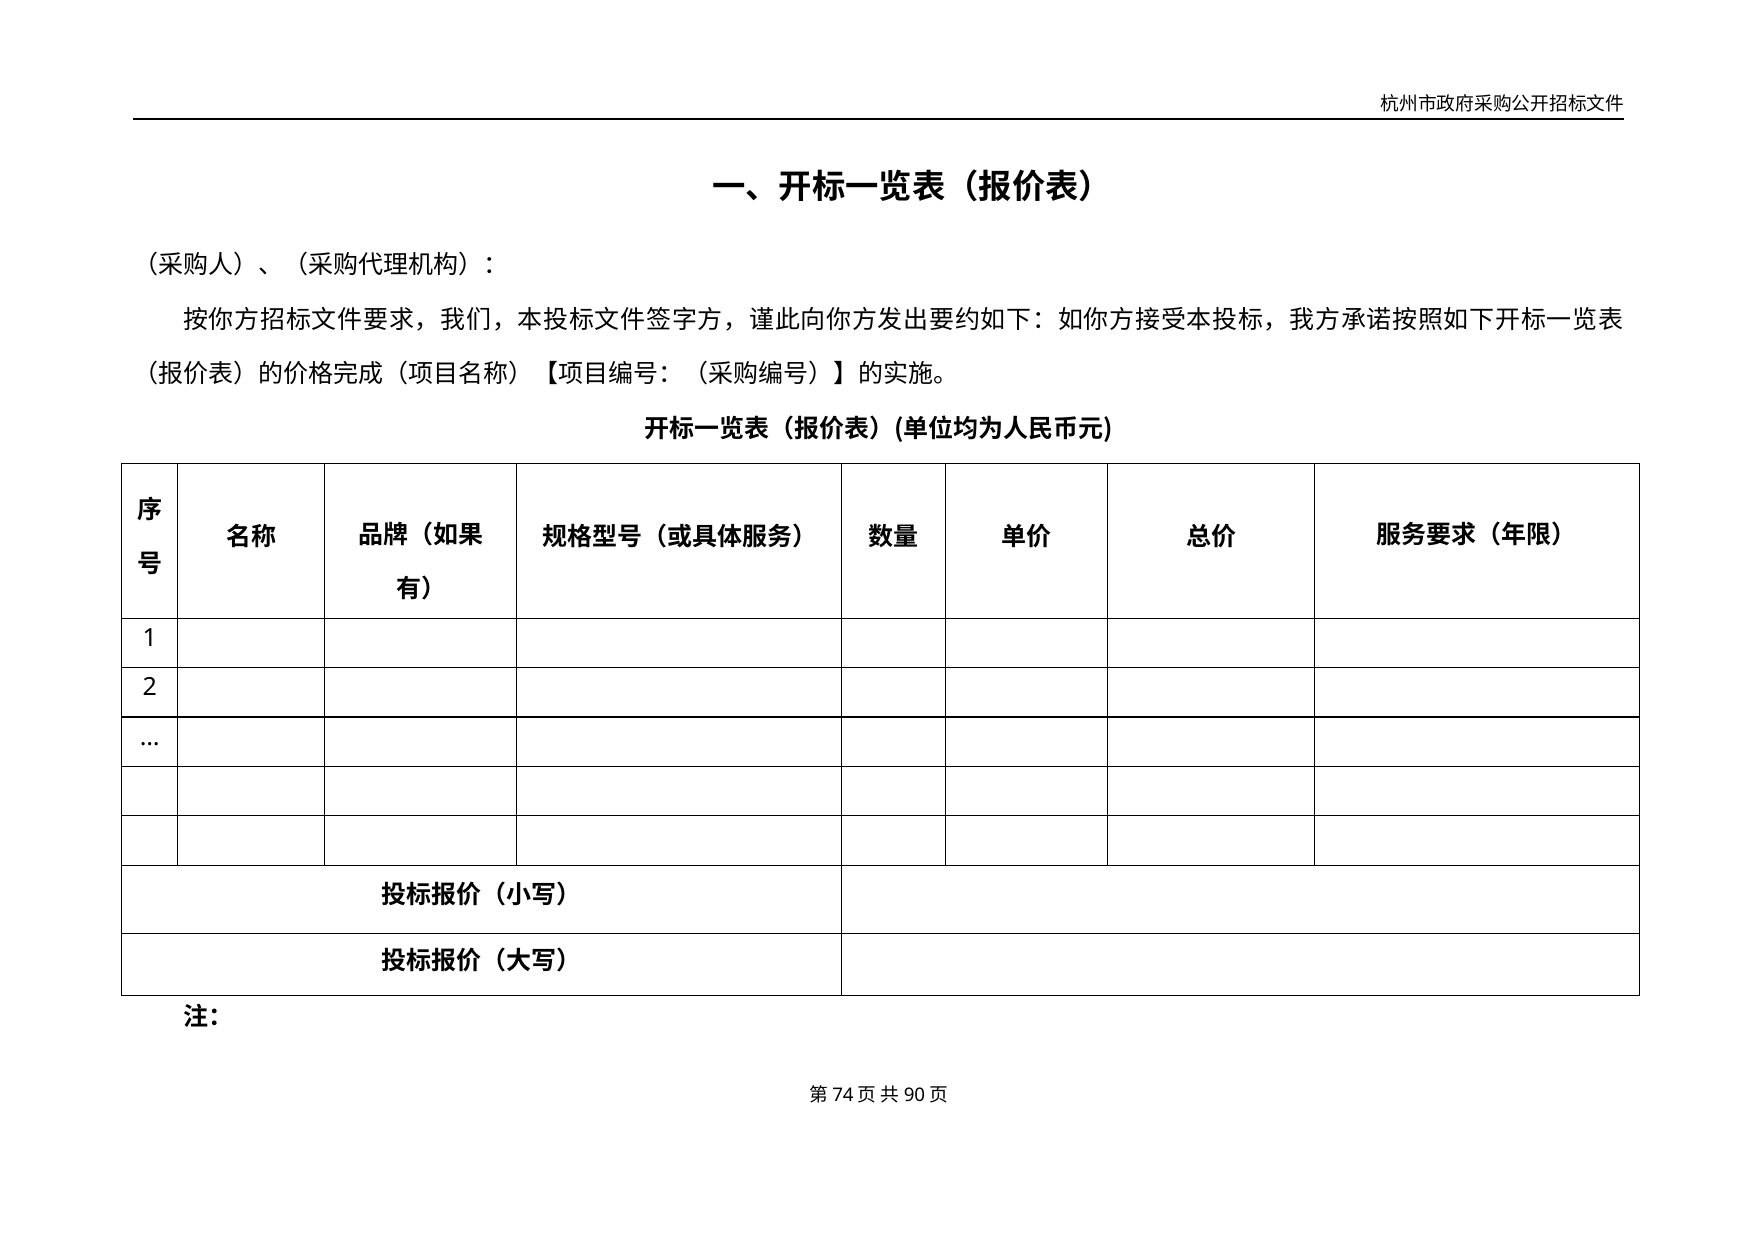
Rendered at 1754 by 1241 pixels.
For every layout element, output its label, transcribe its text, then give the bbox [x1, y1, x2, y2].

table_cell [1108, 619, 1314, 667]
table_cell [1108, 767, 1314, 815]
table_cell [517, 767, 841, 815]
table_cell [517, 619, 841, 667]
table_header 总价 [1108, 464, 1314, 618]
table_header 服务要求（年限） [1315, 464, 1639, 618]
table_cell [842, 767, 945, 815]
table_cell [122, 816, 177, 864]
table_cell [1315, 668, 1639, 716]
table_cell [325, 816, 516, 864]
table_cell [946, 619, 1107, 667]
table_cell [1108, 718, 1314, 766]
table_cell 2 [122, 668, 177, 716]
table_cell [178, 668, 324, 716]
text 注： [183, 996, 1624, 1033]
table_cell [325, 619, 516, 667]
table_cell [946, 668, 1107, 716]
table_cell [178, 816, 324, 864]
text （采购人）、（采购代理机构）： [133, 245, 1624, 281]
table_cell [1315, 816, 1639, 864]
table_cell [517, 718, 841, 766]
table_cell [178, 718, 324, 766]
table_cell [1315, 619, 1639, 667]
table_cell [1108, 816, 1314, 864]
table_cell [325, 718, 516, 766]
table_cell [946, 718, 1107, 766]
text 一、开标一览表（报价表） [133, 160, 1624, 208]
table_cell 投标报价（大写） [122, 934, 841, 995]
table_cell [1108, 668, 1314, 716]
table_header 序号 [122, 464, 177, 618]
table_cell … [122, 718, 177, 766]
table_cell [946, 767, 1107, 815]
text 开标一览表（报价表）(单位均为人民币元) [133, 408, 1624, 444]
table_cell [122, 767, 177, 815]
table_cell [178, 619, 324, 667]
table_cell [325, 668, 516, 716]
table_header 名称 [178, 464, 324, 618]
table_cell 1 [122, 619, 177, 667]
table_header 数量 [842, 464, 945, 618]
text 按你方招标文件要求，我们，本投标文件签字方，谨此向你方发出要约如下：如你方接受本投标，我方承诺按照如下开标一览表（报价表）的价格完成（项目名称）【项目编号：（采购编号）】的实施。 [133, 299, 1624, 390]
table_header 单价 [946, 464, 1107, 618]
table_header 品牌（如果有） [325, 464, 516, 618]
table_cell [842, 816, 945, 864]
table_cell [946, 816, 1107, 864]
table_cell [842, 718, 945, 766]
table_cell [325, 767, 516, 815]
table_cell [517, 668, 841, 716]
table_cell [842, 619, 945, 667]
table_cell [842, 668, 945, 716]
table_cell [1315, 767, 1639, 815]
table_cell 投标报价（小写） [122, 866, 841, 933]
table_cell [1315, 718, 1639, 766]
table_header 规格型号（或具体服务） [517, 464, 841, 618]
table_cell [842, 866, 1639, 933]
table_cell [842, 934, 1639, 995]
table_cell [178, 767, 324, 815]
table_cell [517, 816, 841, 864]
